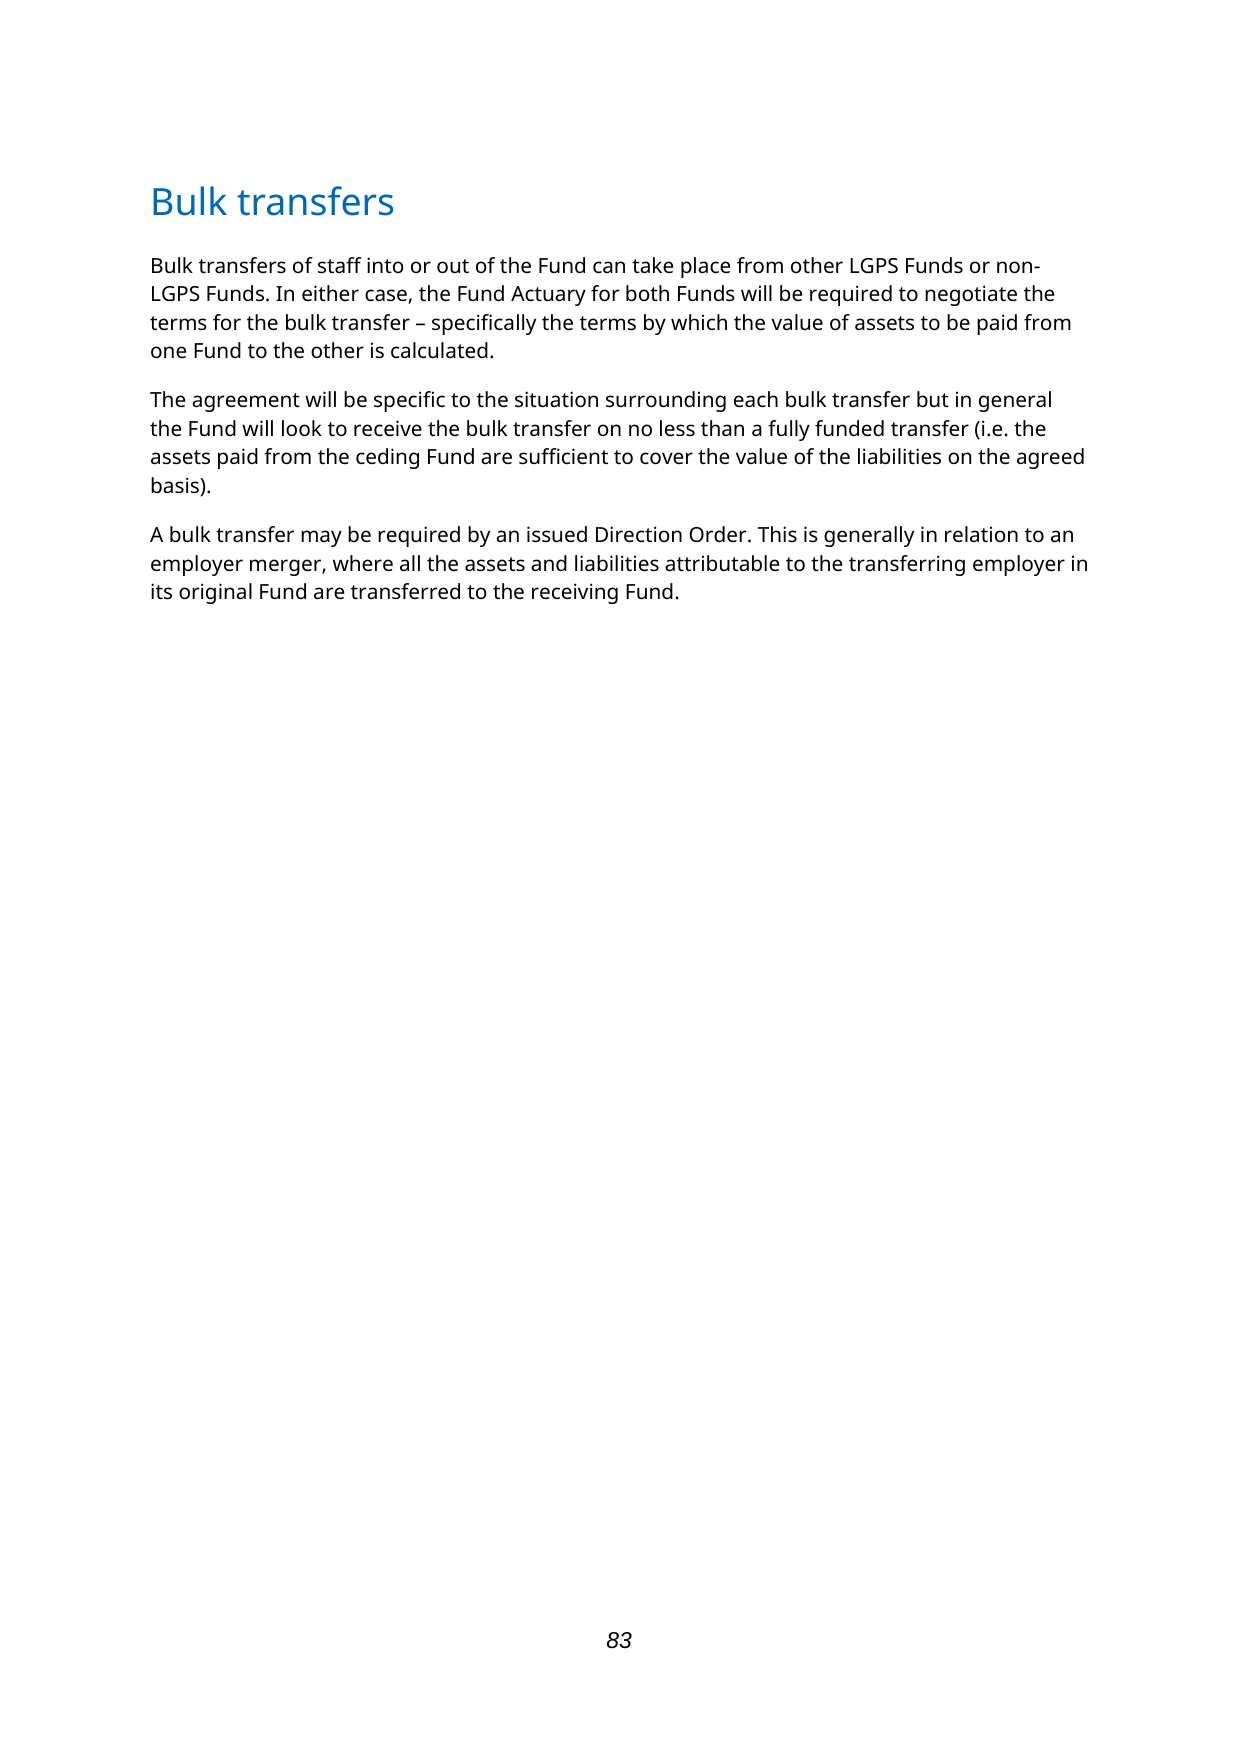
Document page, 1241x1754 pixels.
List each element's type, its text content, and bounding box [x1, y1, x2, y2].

text The agreement will be specific to the situation surrounding each bulk transfer but in general the Fund will look to receive the bulk transfer on no less than a fully funded transfer (i.e. the assets paid from the ceding Fund are sufficient to cover the value of the liabilities on the agreed basis). [150, 386, 1090, 499]
text Bulk transfers [150, 175, 1090, 226]
text Bulk transfers of staff into or out of the Fund can take place from other LGPS Funds or non-LGPS Funds. In either case, the Fund Actuary for both Funds will be required to negotiate the terms for the bulk transfer – specifically the terms by which the value of assets to be paid from one Fund to the other is calculated. [150, 251, 1090, 365]
text A bulk transfer may be required by an issued Direction Order. This is generally in relation to an employer merger, where all the assets and liabilities attributable to the transferring employer in its original Fund are transferred to the receiving Fund. [150, 520, 1090, 606]
